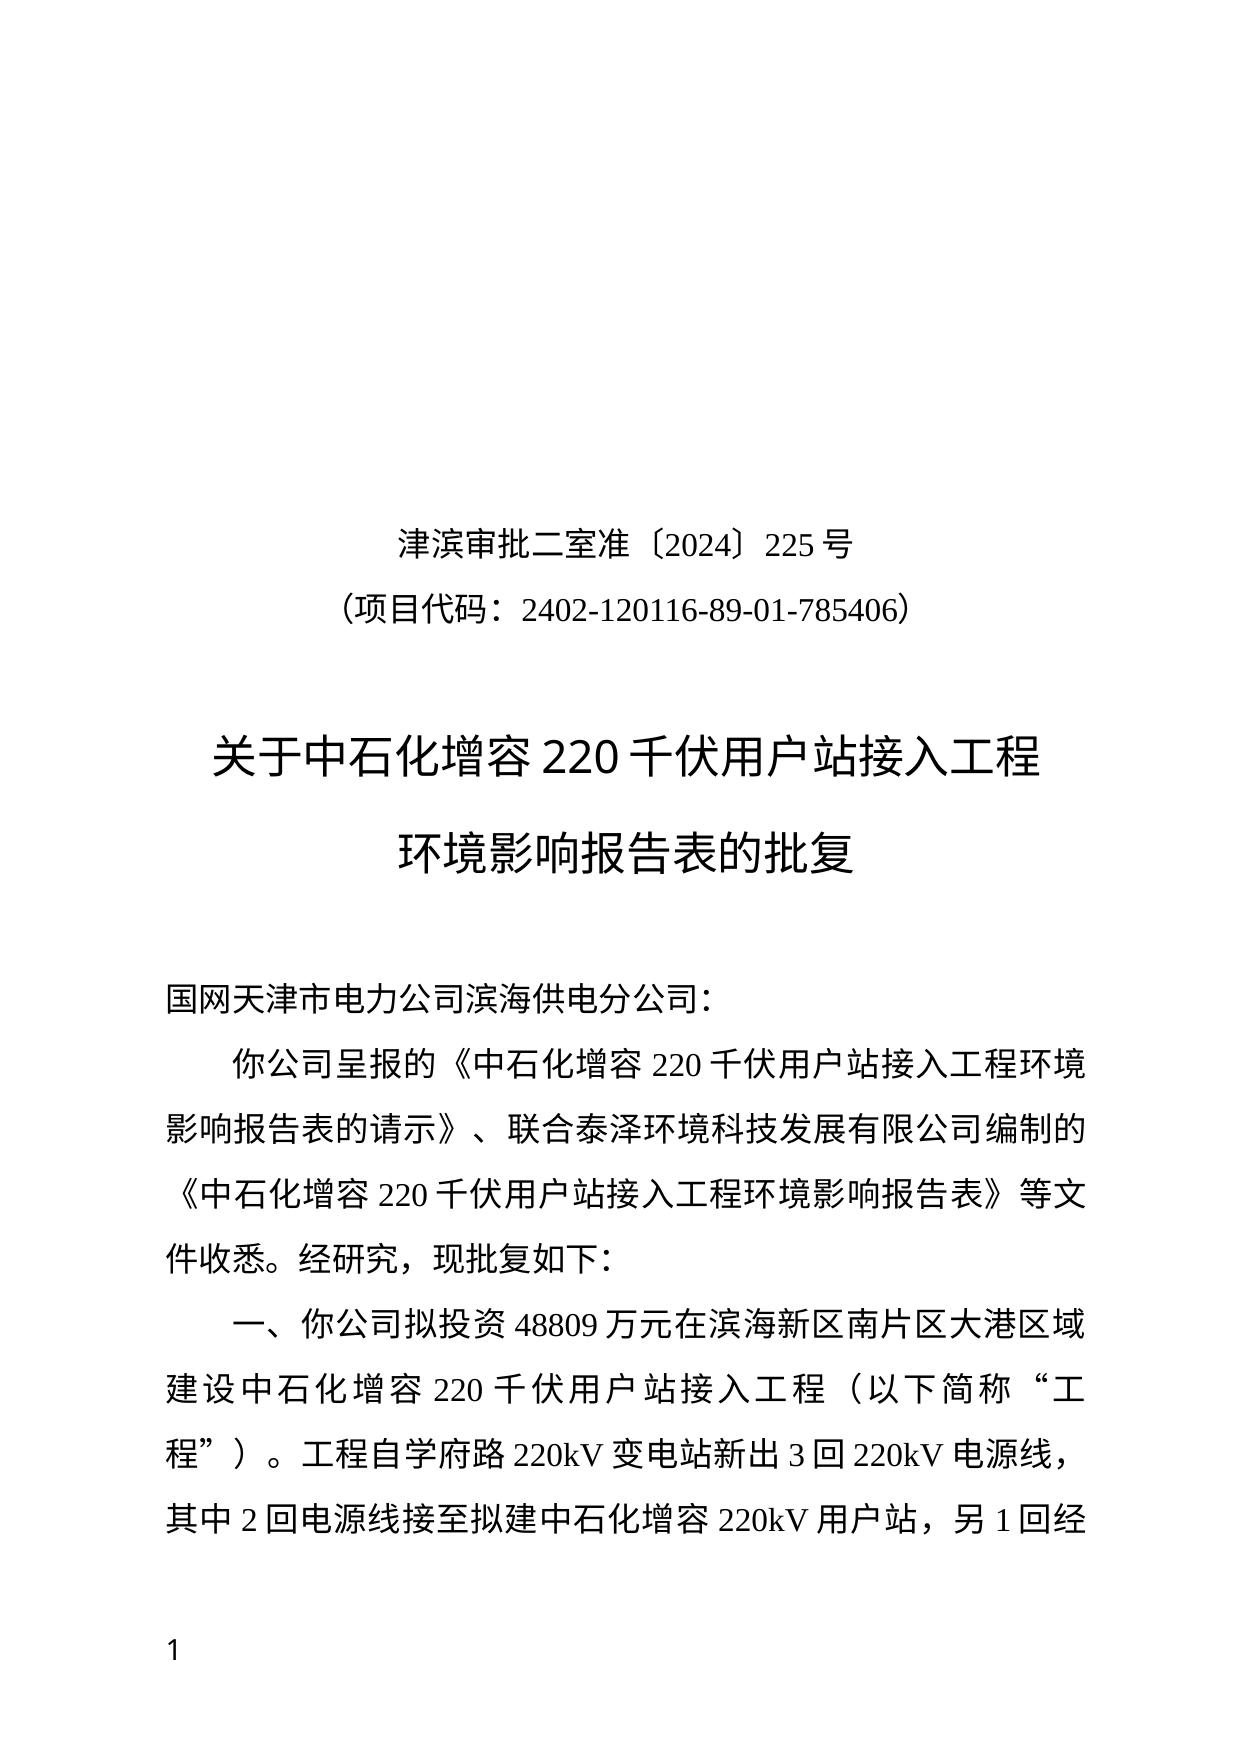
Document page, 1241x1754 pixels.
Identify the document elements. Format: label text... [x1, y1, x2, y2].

text 国网天津市电力公司滨海供电分公司： [165, 965, 1087, 1030]
text 津滨审批二室准〔2024〕225号 [165, 510, 1087, 575]
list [165, 1290, 1087, 1550]
text 关于中石化增容220千伏用户站接入工程 [165, 705, 1087, 802]
text 你公司呈报的《中石化增容220千伏用户站接入工程环境影响报告表的请示》、联合泰泽环境科技发展有限公司编制的《中石化增容220千伏用户站接入工程环境影响报告表》等文件收悉。经研究，现批复如下： [165, 1030, 1087, 1290]
text （项目代码：2402-120116-89-01-785406） [165, 575, 1087, 640]
text 环境影响报告表的批复 [165, 802, 1087, 900]
